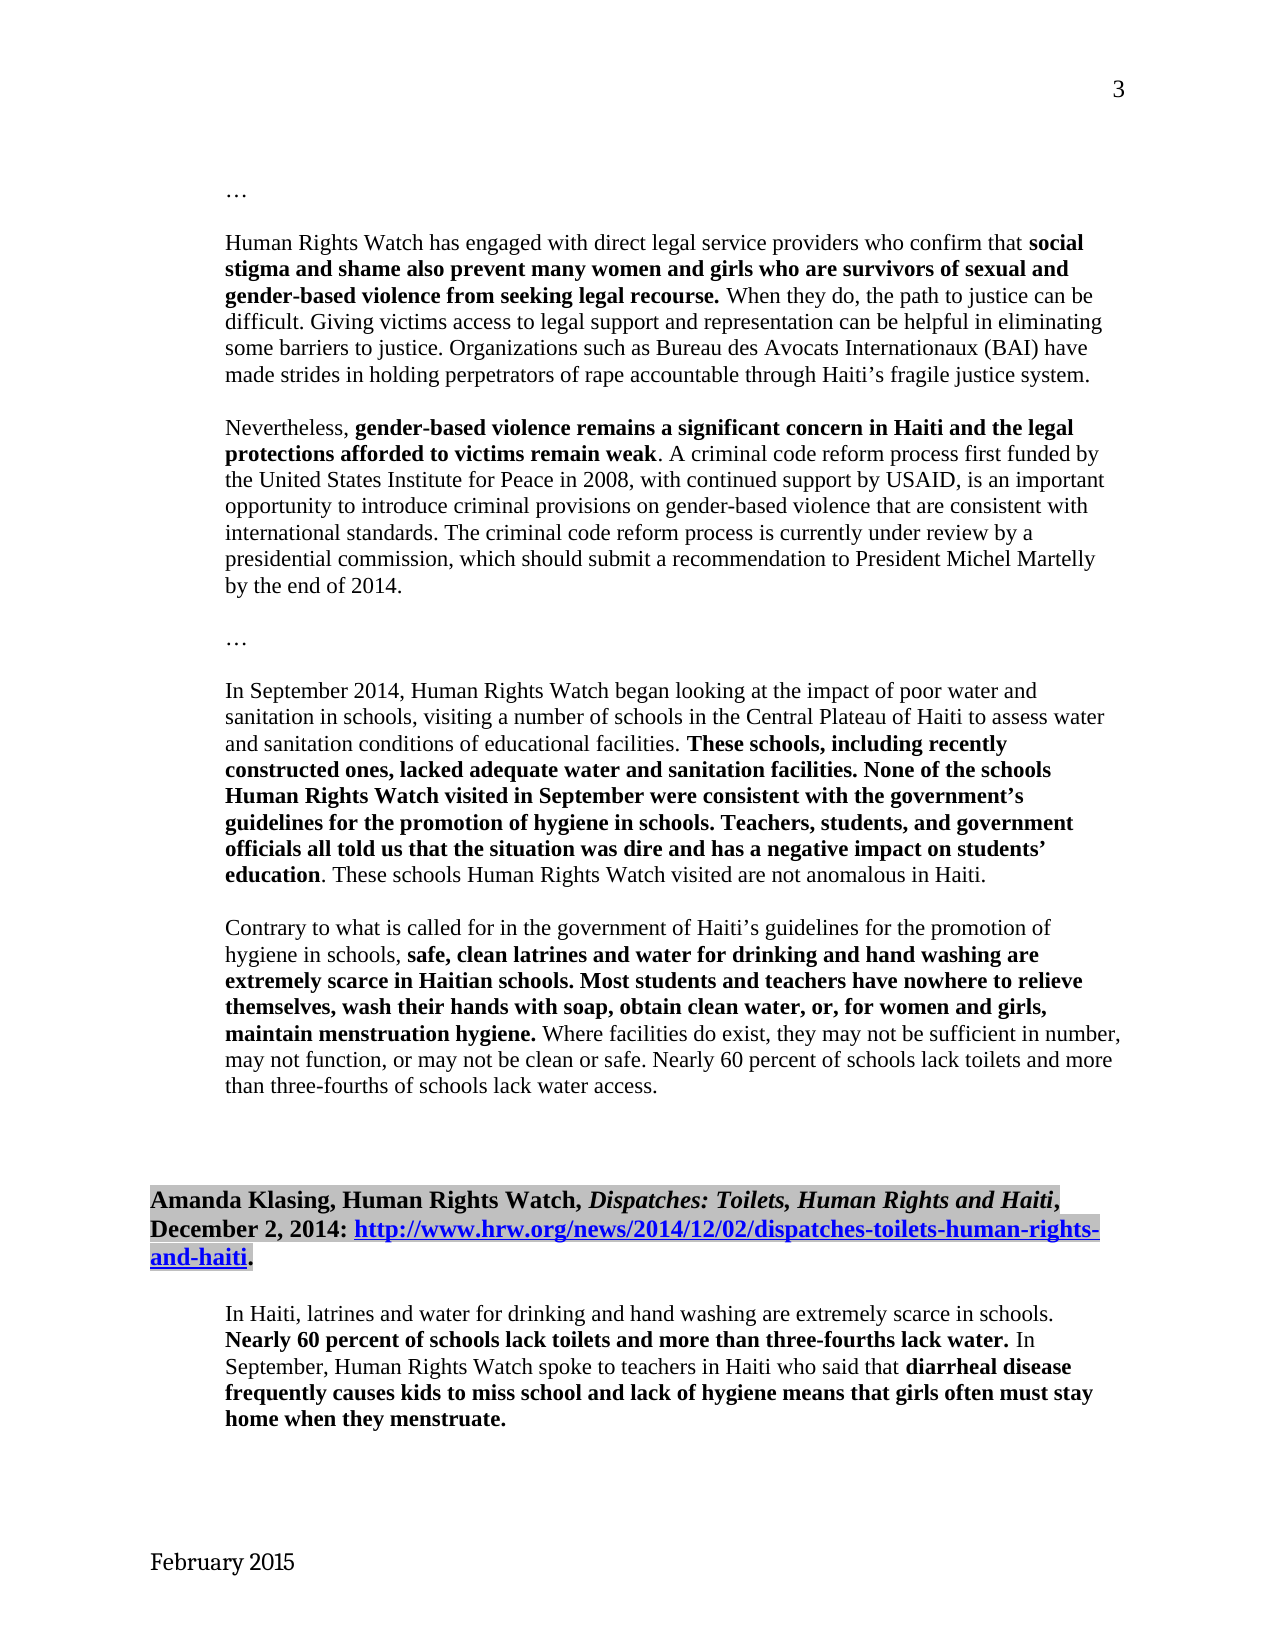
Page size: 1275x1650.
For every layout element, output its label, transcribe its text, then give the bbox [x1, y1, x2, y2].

text … [225, 624, 1125, 651]
text Human Rights Watch has engaged with direct legal service providers who confirm that social stigma and shame also prevent many women and girls who are survivors of sexual and gender-based violence from seeking legal recourse. When they do, the path to justice can be difficult. Giving victims access to legal support and representation can be helpful in eliminating some barriers to justice. Organizations such as Bureau des Avocats Internationaux (BAI) have made strides in holding perpetrators of rape accountable through Haiti’s fragile justice system. [225, 229, 1125, 387]
text Nevertheless, gender-based violence remains a significant concern in Haiti and the legal protections afforded to victims remain weak. A criminal code reform process first funded by the United States Institute for Peace in 2008, with continued support by USAID, is an important opportunity to introduce criminal provisions on gender-based violence that are consistent with international standards. The criminal code reform process is currently under review by a presidential commission, which should submit a recommendation to President Michel Martelly by the end of 2014. [225, 413, 1125, 598]
text In Haiti, latrines and water for drinking and hand washing are extremely scarce in schools. Nearly 60 percent of schools lack toilets and more than three-fourths lack water. In September, Human Rights Watch spoke to teachers in Haiti who said that diarrheal disease frequently causes kids to miss school and lack of hygiene means that girls often must stay home when they menstruate. [225, 1300, 1125, 1432]
text Contrary to what is called for in the government of Haiti’s guidelines for the promotion of hygiene in schools, safe, clean latrines and water for drinking and hand washing are extremely scarce in Haitian schools. Most students and teachers have nowhere to relieve themselves, wash their hands with soap, obtain clean water, or, for women and girls, maintain menstruation hygiene. Where facilities do exist, they may not be sufficient in number, may not function, or may not be clean or safe. Nearly 60 percent of schools lack toilets and more than three-fourths of schools lack water access. [225, 914, 1125, 1099]
text Amanda Klasing, Human Rights Watch, Dispatches: Toilets, Human Rights and Haiti, December 2, 2014: http://www.hrw.org/news/2014/12/02/dispatches-toilets-human-rights-and-haiti. [150, 1185, 1125, 1271]
text In September 2014, Human Rights Watch began looking at the impact of poor water and sanitation in schools, visiting a number of schools in the Central Plateau of Haiti to assess water and sanitation conditions of educational facilities. These schools, including recently constructed ones, lacked adequate water and sanitation facilities. None of the schools Human Rights Watch visited in September were consistent with the government’s guidelines for the promotion of hygiene in schools. Teachers, students, and government officials all told us that the situation was dire and has a negative impact on students’ education. These schools Human Rights Watch visited are not anomalous in Haiti. [225, 677, 1125, 888]
text … [225, 176, 1125, 203]
